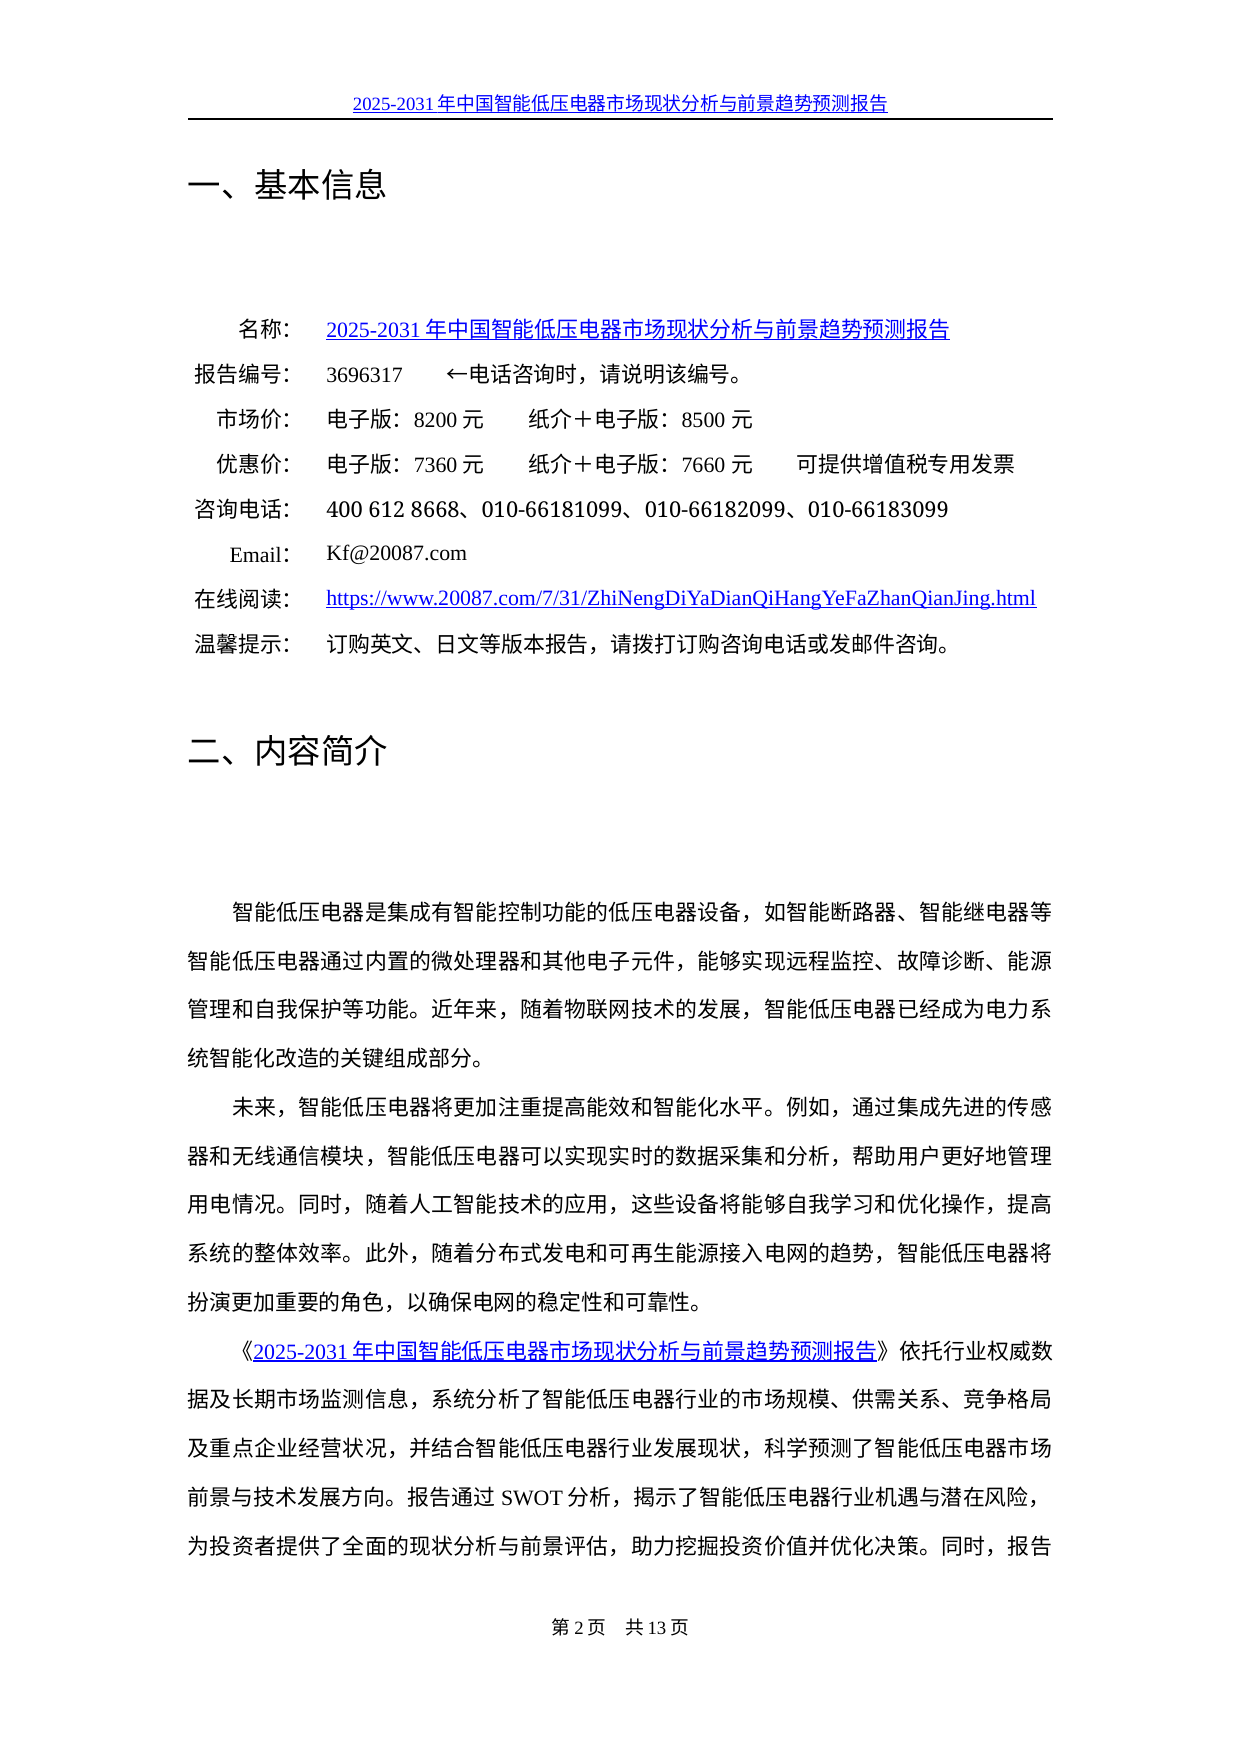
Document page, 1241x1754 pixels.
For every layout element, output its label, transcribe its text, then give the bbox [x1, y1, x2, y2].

table_cell 400 612 8668、010-66181099、010-66182099、010-66183099 [315, 492, 1073, 537]
table_cell [315, 582, 1073, 627]
table_cell 咨询电话： [167, 492, 315, 537]
table_cell 电子版：7360 元 纸介＋电子版：7660 元 可提供增值税专用发票 [315, 447, 1073, 492]
table_cell Kf@20087.com [315, 537, 1073, 582]
table_cell 市场价： [167, 402, 315, 447]
table_header 2025-2031年中国智能低压电器市场现状分析与前景趋势预测报告 [315, 312, 1073, 357]
title 二、内容简介 [187, 717, 1053, 782]
table_header 名称： [167, 312, 315, 357]
table_cell 电子版：8200 元 纸介＋电子版：8500 元 [315, 402, 1073, 447]
title 一、基本信息 [187, 150, 1053, 215]
table_cell 温馨提示： [167, 627, 315, 672]
table_cell 订购英文、日文等版本报告，请拨打订购咨询电话或发邮件咨询。 [315, 627, 1073, 672]
table_cell Email： [167, 537, 315, 582]
table_cell 优惠价： [167, 447, 315, 492]
table_cell 3696317 ←电话咨询时，请说明该编号。 [315, 357, 1073, 402]
table_cell 在线阅读： [167, 582, 315, 627]
table_cell 报告编号： [167, 357, 315, 402]
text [187, 894, 1053, 1561]
